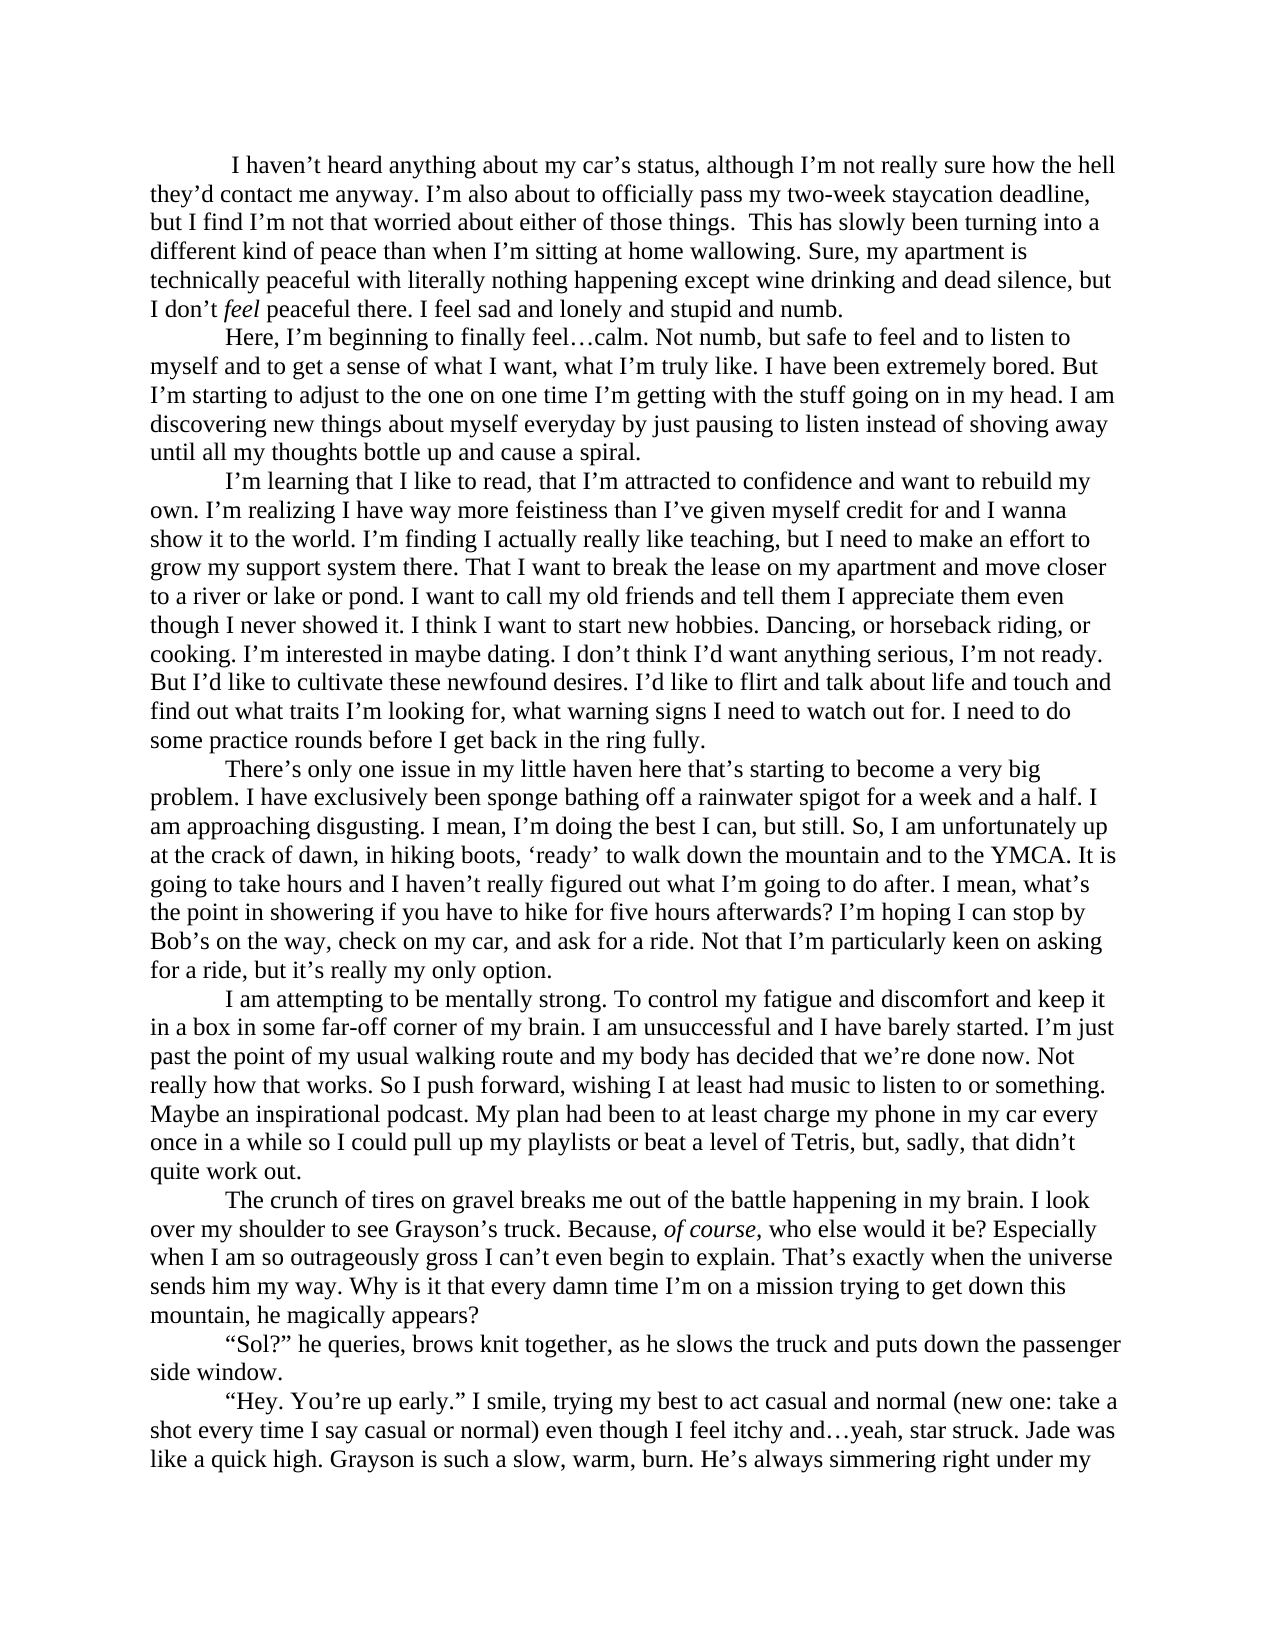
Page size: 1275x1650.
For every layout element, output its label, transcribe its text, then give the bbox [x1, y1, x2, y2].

text I haven’t heard anything about my car’s status, although I’m not really sure how the hell they’d contact me anyway. I’m also about to officially pass my two-week staycation deadline, but I find I’m not that worried about either of those things. This has slowly been turning into a different kind of peace than when I’m sitting at home wallowing. Sure, my apartment is technically peaceful with literally nothing happening except wine drinking and dead silence, but I don’t feel peaceful there. I feel sad and lonely and stupid and numb. [150, 150, 1125, 322]
text I’m learning that I like to read, that I’m attracted to confidence and want to rebuild my own. I’m realizing I have way more feistiness than I’ve given myself credit for and I wanna show it to the world. I’m finding I actually really like teaching, but I need to make an effort to grow my support system there. That I want to break the lease on my apartment and move closer to a river or lake or pond. I want to call my old friends and tell them I appreciate them even though I never showed it. I think I want to start new hobbies. Dancing, or horseback riding, or cooking. I’m interested in maybe dating. I don’t think I’d want anything serious, I’m not ready. But I’d like to cultivate these newfound desires. I’d like to flirt and talk about life and touch and find out what traits I’m looking for, what warning signs I need to watch out for. I need to do some practice rounds before I get back in the ring fully. [150, 466, 1125, 754]
text I am attempting to be mentally strong. To control my fatigue and discomfort and keep it in a box in some far-off corner of my brain. I am unsuccessful and I have barely started. I’m just past the point of my usual walking route and my body has decided that we’re done now. Not really how that works. So I push forward, wishing I at least had music to listen to or something. Maybe an inspirational podcast. My plan had been to at least charge my phone in my car every once in a while so I could pull up my playlists or beat a level of Tetris, but, sadly, that didn’t quite work out. [150, 984, 1125, 1185]
text The crunch of tires on gravel breaks me out of the battle happening in my brain. I look over my shoulder to see Grayson’s truck. Because, of course, who else would it be? Especially when I am so outrageously gross I can’t even begin to explain. That’s exactly when the universe sends him my way. Why is it that every damn time I’m on a mission trying to get down this mountain, he magically appears? [150, 1185, 1125, 1329]
text There’s only one issue in my little haven here that’s starting to become a very big problem. I have exclusively been sponge bathing off a rainwater spigot for a week and a half. I am approaching disgusting. I mean, I’m doing the best I can, but still. So, I am unfortunately up at the crack of dawn, in hiking boots, ‘ready’ to walk down the mountain and to the YMCA. It is going to take hours and I haven’t really figured out what I’m going to do after. I mean, what’s the point in showering if you have to hike for five hours afterwards? I’m hoping I can stop by Bob’s on the way, check on my car, and ask for a ride. Not that I’m particularly keen on asking for a ride, but it’s really my only option. [150, 754, 1125, 984]
text “Sol?” he queries, brows knit together, as he slows the truck and puts down the passenger side window. [150, 1329, 1125, 1386]
text Here, I’m beginning to finally feel…calm. Not numb, but safe to feel and to listen to myself and to get a sense of what I want, what I’m truly like. I have been extremely bored. But I’m starting to adjust to the one on one time I’m getting with the stuff going on in my head. I am discovering new things about myself everyday by just pausing to listen instead of shoving away until all my thoughts bottle up and cause a spiral. [150, 322, 1125, 466]
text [150, 1386, 1125, 1472]
